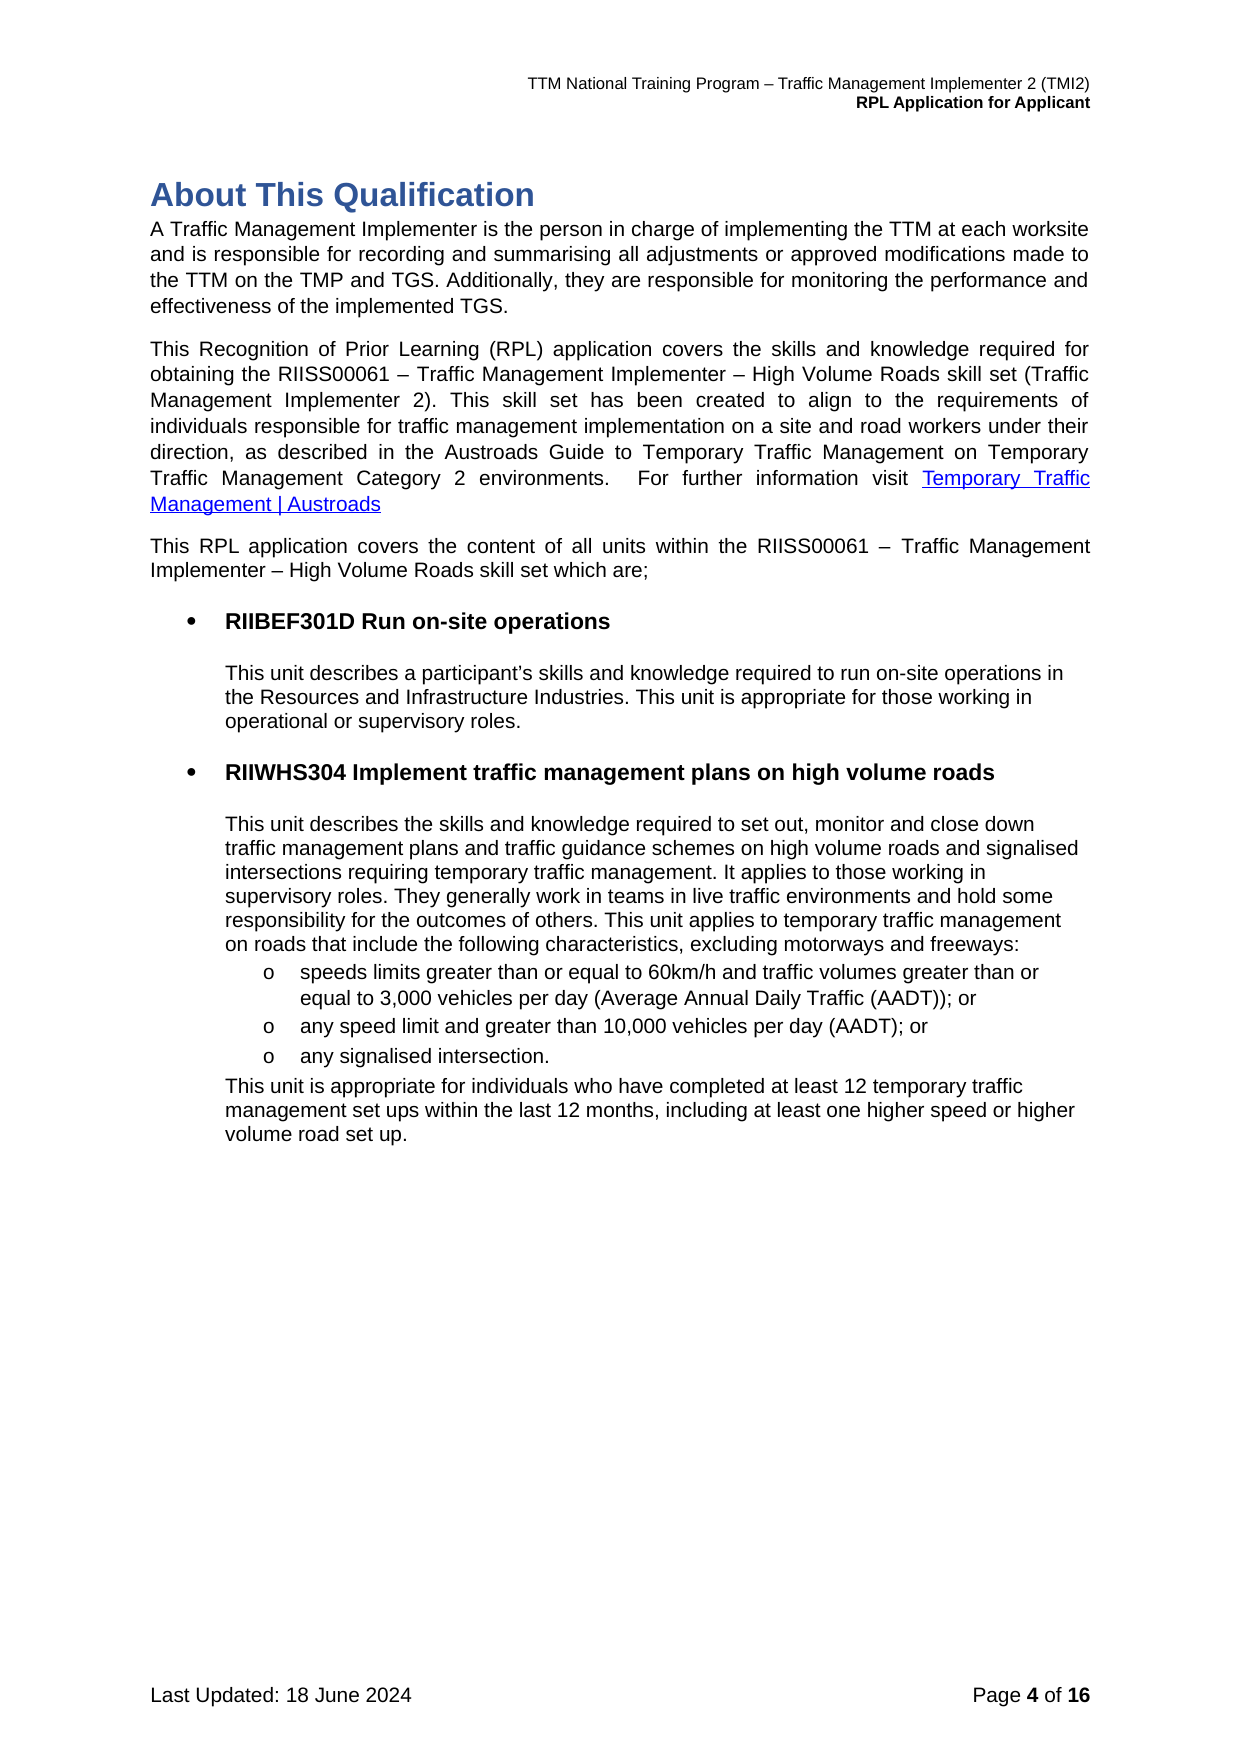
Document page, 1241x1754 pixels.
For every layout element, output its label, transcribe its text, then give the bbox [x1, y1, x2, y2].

text This RPL application covers the content of all units within the RIISS00061 – Traffic Management Implementer – High Volume Roads skill set which are; [150, 534, 1090, 582]
list RIIBEF301D Run on-site operations [187, 608, 1090, 634]
text This unit is appropriate for individuals who have completed at least 12 temporary traffic management set ups within the last 12 months, including at least one higher speed or higher volume road set up. [225, 1074, 1090, 1146]
list RIIWHS304 Implement traffic management plans on high volume roads [187, 759, 1090, 786]
text This unit describes the skills and knowledge required to set out, monitor and close down traffic management plans and traffic guidance schemes on high volume roads and signalised intersections requiring temporary traffic management. It applies to those working in supervisory roles. They generally work in teams in live traffic environments and hold some responsibility for the outcomes of others. This unit applies to temporary traffic management on roads that include the following characteristics, excluding motorways and freeways: [225, 786, 1090, 956]
list any speed limit and greater than 10,000 vehicles per day (AADT); or [262, 1014, 1090, 1039]
text This Recognition of Prior Learning (RPL) application covers the skills and knowledge required for obtaining the RIISS00061 – Traffic Management Implementer – High Volume Roads skill set (Traffic Management Implementer 2). This skill set has been created to align to the requirements of individuals responsible for traffic management implementation on a site and road workers under their direction, as described in the Austroads Guide to Temporary Traffic Management on Temporary Traffic Management Category 2 environments. For further information visit Temporary Traffic Management | Austroads [150, 336, 1090, 515]
text This unit describes a participant’s skills and knowledge required to run on-site operations in the Resources and Infrastructure Industries. This unit is appropriate for those working in operational or supervisory roles. [225, 634, 1090, 733]
list speeds limits greater than or equal to 60km/h and traffic volumes greater than or equal to 3,000 vehicles per day (Average Annual Daily Traffic (AADT)); or [262, 960, 1090, 1009]
list any signalised intersection. [262, 1044, 1090, 1069]
subtitle About This Qualification [150, 175, 1090, 213]
text A Traffic Management Implementer is the person in charge of implementing the TTM at each worksite and is responsible for recording and summarising all adjustments or approved modifications made to the TTM on the TMP and TGS. Additionally, they are responsible for monitoring the performance and effectiveness of the implemented TGS. [150, 216, 1090, 318]
